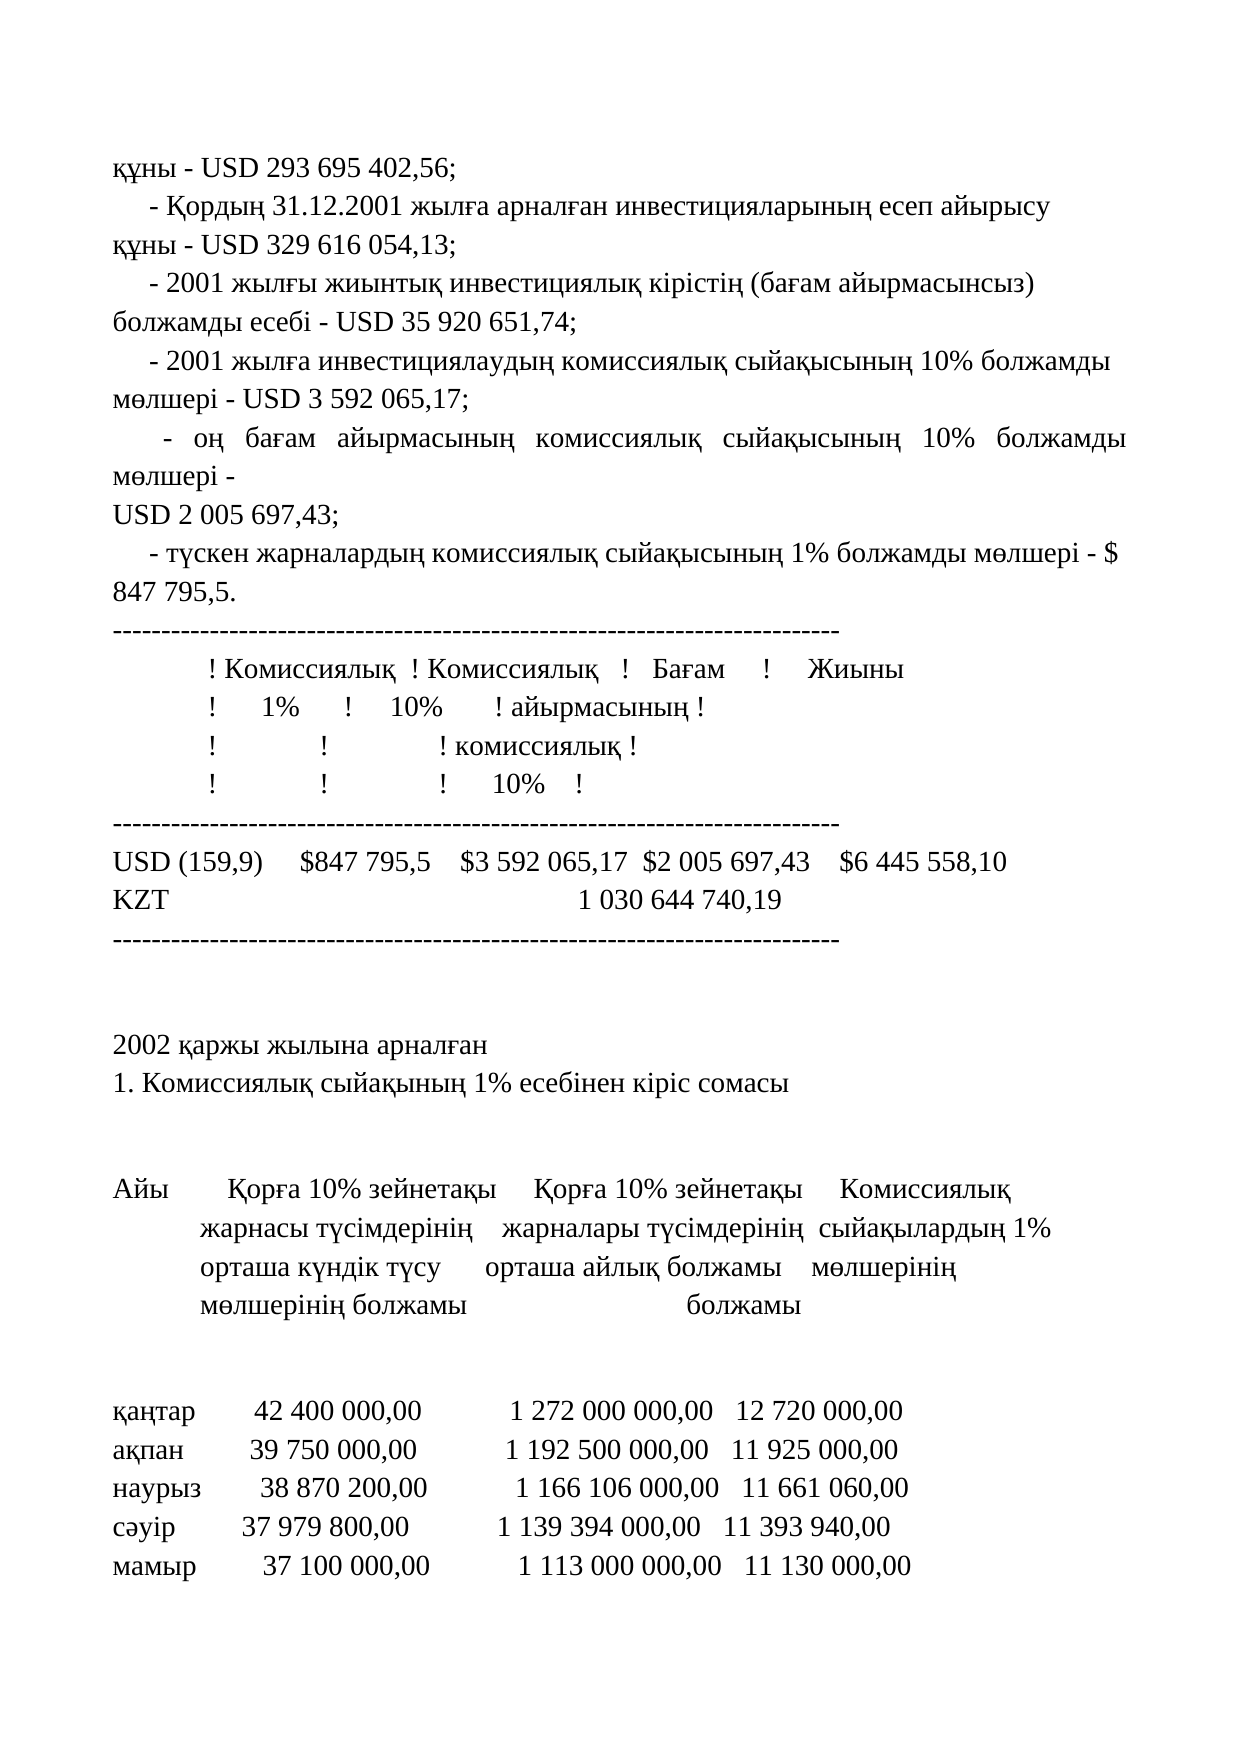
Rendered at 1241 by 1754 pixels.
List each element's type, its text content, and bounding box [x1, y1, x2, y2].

text қаңтар 42 400 000,00 1 272 000 000,00 12 720 000,00 [112, 1393, 1128, 1427]
text ! 1% ! 10% ! айырмасының ! [112, 689, 1128, 723]
text - 2001 жылғы жиынтық инвестициялық кірістің (бағам айырмасынсыз) [112, 266, 1128, 299]
text наурыз 38 870 200,00 1 166 106 000,00 11 661 060,00 [112, 1471, 1128, 1504]
text құны - USD 329 616 054,13; [112, 227, 1128, 261]
text ! ! ! 10% ! [112, 767, 1128, 800]
text 847 795,5. [112, 574, 1128, 607]
text жарнасы түсімдерінің жарналары түсімдерінің сыйақылардың 1% [112, 1210, 1128, 1244]
text KZT 1 030 644 740,19 [112, 882, 1128, 916]
text --------------------------------------------------------------------------- [112, 612, 1128, 646]
text - түскен жарналардың комиссиялық сыйақысының 1% болжамды мөлшері - $ [112, 535, 1128, 569]
text - 2001 жылға инвестициялаудың комиссиялық сыйақысының 10% болжамды [112, 343, 1128, 376]
text мөлшері - USD 3 592 065,17; [112, 381, 1128, 415]
text USD (159,9) $847 795,5 $3 592 065,17 $2 005 697,43 $6 445 558,10 [112, 844, 1128, 877]
text мамыр 37 100 000,00 1 113 000 000,00 11 130 000,00 [112, 1548, 1128, 1581]
text сәуір 37 979 800,00 1 139 394 000,00 11 393 940,00 [112, 1509, 1128, 1543]
text орташа күндік түсу орташа айлық болжамы мөлшерінің [112, 1249, 1128, 1282]
text құны - USD 293 695 402,56; [112, 150, 1128, 183]
text 2002 қаржы жылына арналған [112, 1027, 1128, 1061]
text - Қордың 31.12.2001 жылға арналған инвестицияларының есеп айырысу [112, 188, 1128, 222]
text USD 2 005 697,43; [112, 497, 1128, 530]
text - оң бағам айырмасының комиссиялық сыйақысының 10% болжамды мөлшері - [112, 420, 1128, 492]
text 1. Комиссиялық сыйақының 1% есебінен кіріс сомасы [112, 1066, 1128, 1099]
text ! Комиссиялық ! Комиссиялық ! Бағам ! Жиыны [112, 651, 1128, 684]
text болжамды есебі - USD 35 920 651,74; [112, 304, 1128, 338]
text --------------------------------------------------------------------------- [112, 921, 1128, 954]
text ! ! ! комиссиялық ! [112, 728, 1128, 762]
text Айы Қорға 10% зейнетақы Қорға 10% зейнетақы Комиссиялық [112, 1172, 1128, 1205]
text --------------------------------------------------------------------------- [112, 805, 1128, 839]
text ақпан 39 750 000,00 1 192 500 000,00 11 925 000,00 [112, 1432, 1128, 1466]
text мөлшерінің болжамы болжамы [112, 1287, 1128, 1321]
